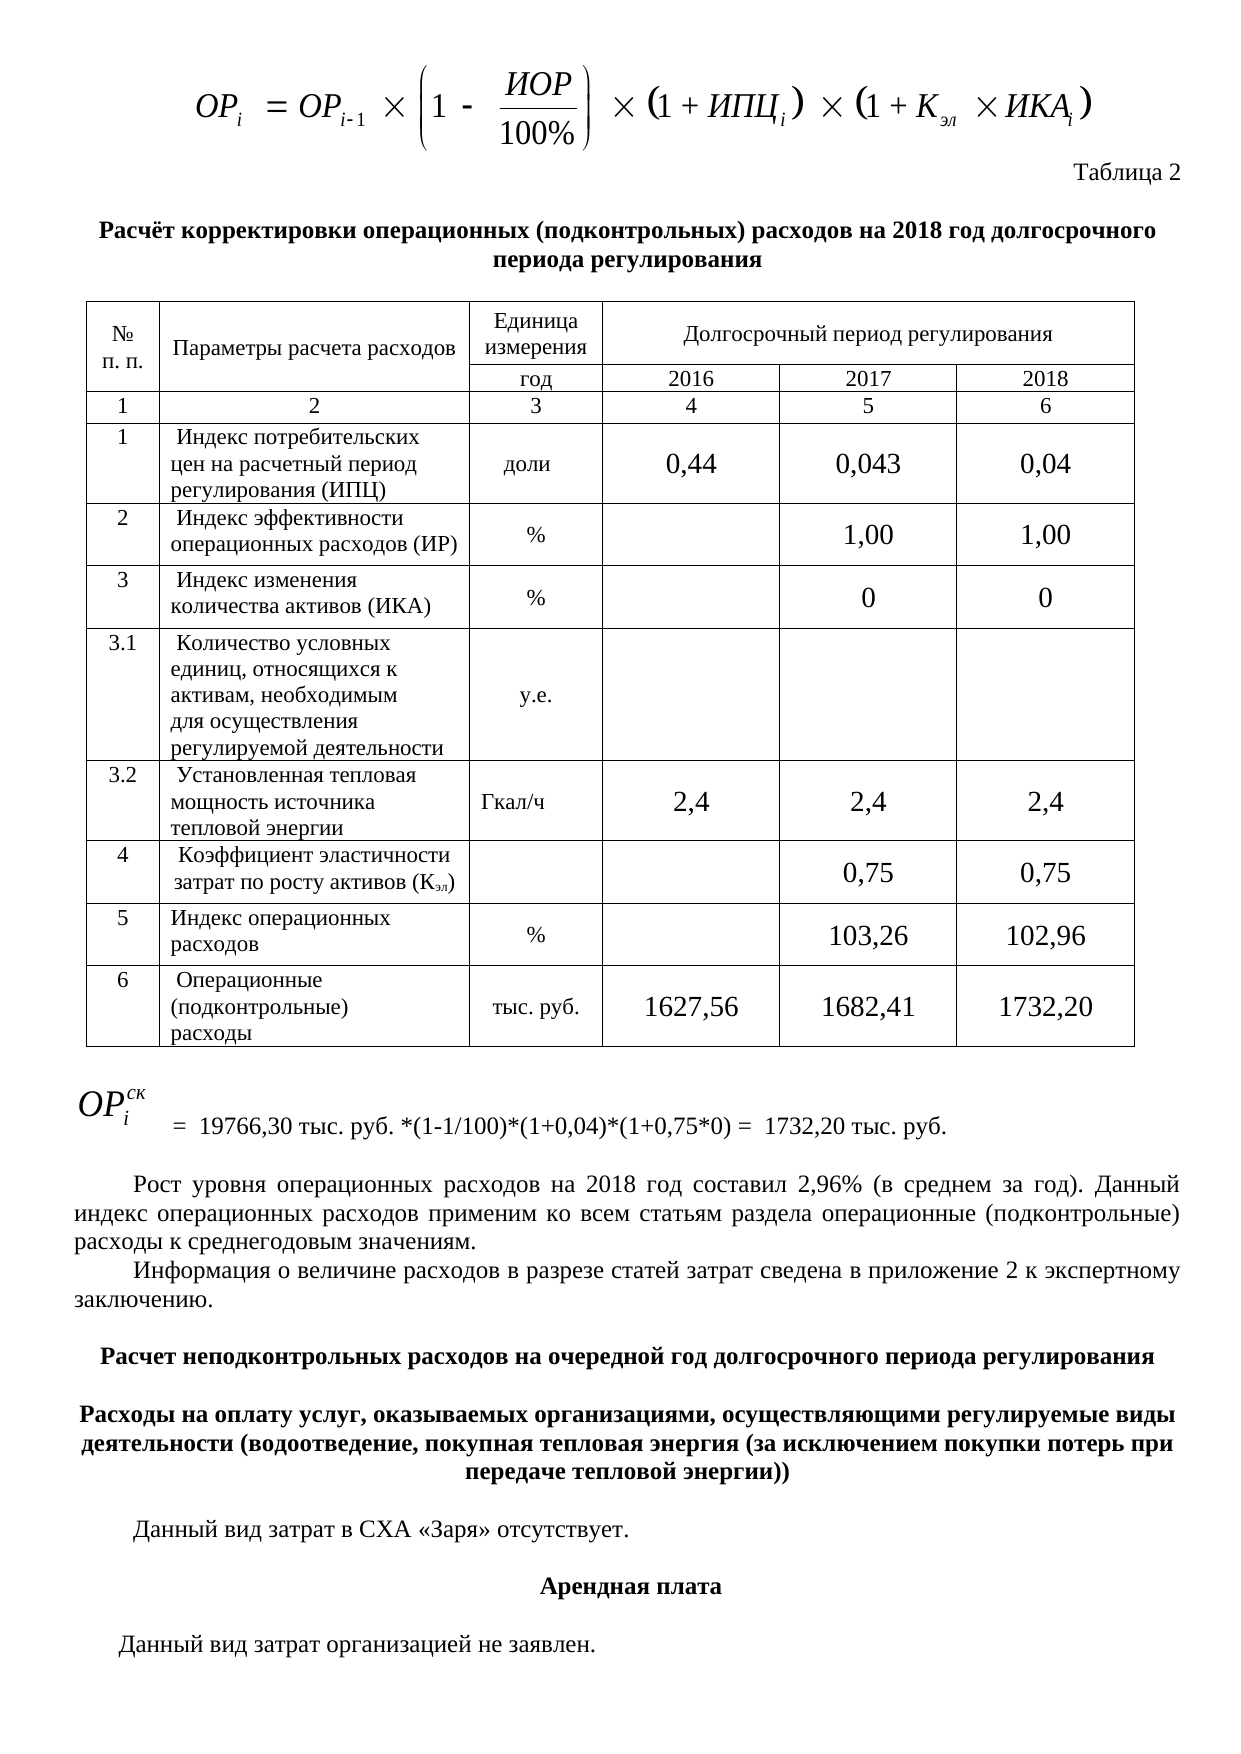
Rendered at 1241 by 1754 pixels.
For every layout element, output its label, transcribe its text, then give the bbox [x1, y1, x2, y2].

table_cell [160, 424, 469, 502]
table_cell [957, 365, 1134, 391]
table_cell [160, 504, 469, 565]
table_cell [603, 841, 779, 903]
text Данный вид затрат в СХА «Заря» отсутствует. [74, 1514, 1181, 1543]
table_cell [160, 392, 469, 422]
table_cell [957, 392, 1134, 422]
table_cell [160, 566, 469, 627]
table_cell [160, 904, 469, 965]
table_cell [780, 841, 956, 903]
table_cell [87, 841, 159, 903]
text Расчет неподконтрольных расходов на очередной год долгосрочного периода регулирования [74, 1341, 1181, 1370]
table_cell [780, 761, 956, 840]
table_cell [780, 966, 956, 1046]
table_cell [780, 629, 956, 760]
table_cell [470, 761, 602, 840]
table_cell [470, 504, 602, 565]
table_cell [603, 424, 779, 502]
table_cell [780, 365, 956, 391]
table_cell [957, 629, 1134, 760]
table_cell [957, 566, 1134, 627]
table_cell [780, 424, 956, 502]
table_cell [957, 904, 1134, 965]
text Арендная плата [74, 1571, 1181, 1600]
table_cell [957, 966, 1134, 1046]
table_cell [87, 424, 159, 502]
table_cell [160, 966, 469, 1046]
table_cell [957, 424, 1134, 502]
text Расчёт корректировки операционных (подконтрольных) расходов на 2018 год долгосрочного периода регулирования [74, 215, 1181, 272]
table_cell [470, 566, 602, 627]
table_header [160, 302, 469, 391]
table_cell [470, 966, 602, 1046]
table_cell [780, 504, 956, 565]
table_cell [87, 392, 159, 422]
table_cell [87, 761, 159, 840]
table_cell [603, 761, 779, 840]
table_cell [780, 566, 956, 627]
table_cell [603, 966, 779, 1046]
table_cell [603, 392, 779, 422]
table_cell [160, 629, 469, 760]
text Данный вид затрат организацией не заявлен. [74, 1629, 1181, 1658]
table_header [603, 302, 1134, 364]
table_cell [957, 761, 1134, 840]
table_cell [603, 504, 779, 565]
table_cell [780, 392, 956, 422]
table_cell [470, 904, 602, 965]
text = 19766,30 тыс. руб. *(1-1/100)*(1+0,04)*(1+0,75*0) = 1732,20 тыс. руб. [74, 1075, 1181, 1140]
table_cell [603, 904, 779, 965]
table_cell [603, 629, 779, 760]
text Таблица 2 [74, 157, 1181, 186]
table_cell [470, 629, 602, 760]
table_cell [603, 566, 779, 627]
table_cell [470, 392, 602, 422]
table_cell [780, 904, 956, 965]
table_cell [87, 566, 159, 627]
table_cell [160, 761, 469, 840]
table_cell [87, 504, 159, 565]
text Расходы на оплату услуг, оказываемых организациями, осуществляющими регулируемые виды деятельности (водоотведение, покупная тепловая энергия (за исключением покупки потерь при передаче тепловой энергии)) [74, 1399, 1181, 1485]
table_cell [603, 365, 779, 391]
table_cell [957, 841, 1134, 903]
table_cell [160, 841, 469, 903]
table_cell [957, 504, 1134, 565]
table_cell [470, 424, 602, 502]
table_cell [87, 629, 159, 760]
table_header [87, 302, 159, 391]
text Рост уровня операционных расходов на 2018 год составил 2,96% (в среднем за год). Данный индекс операционных расходов применим ко всем статьям раздела операционные (подконтрольные) расходы к среднегодовым значениям. [74, 1169, 1181, 1255]
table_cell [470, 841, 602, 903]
text Информация о величине расходов в разрезе статей затрат сведена в приложение 2 к экспертному заключению. [74, 1255, 1181, 1313]
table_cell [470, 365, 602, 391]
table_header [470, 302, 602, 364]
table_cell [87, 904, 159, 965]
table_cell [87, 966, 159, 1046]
